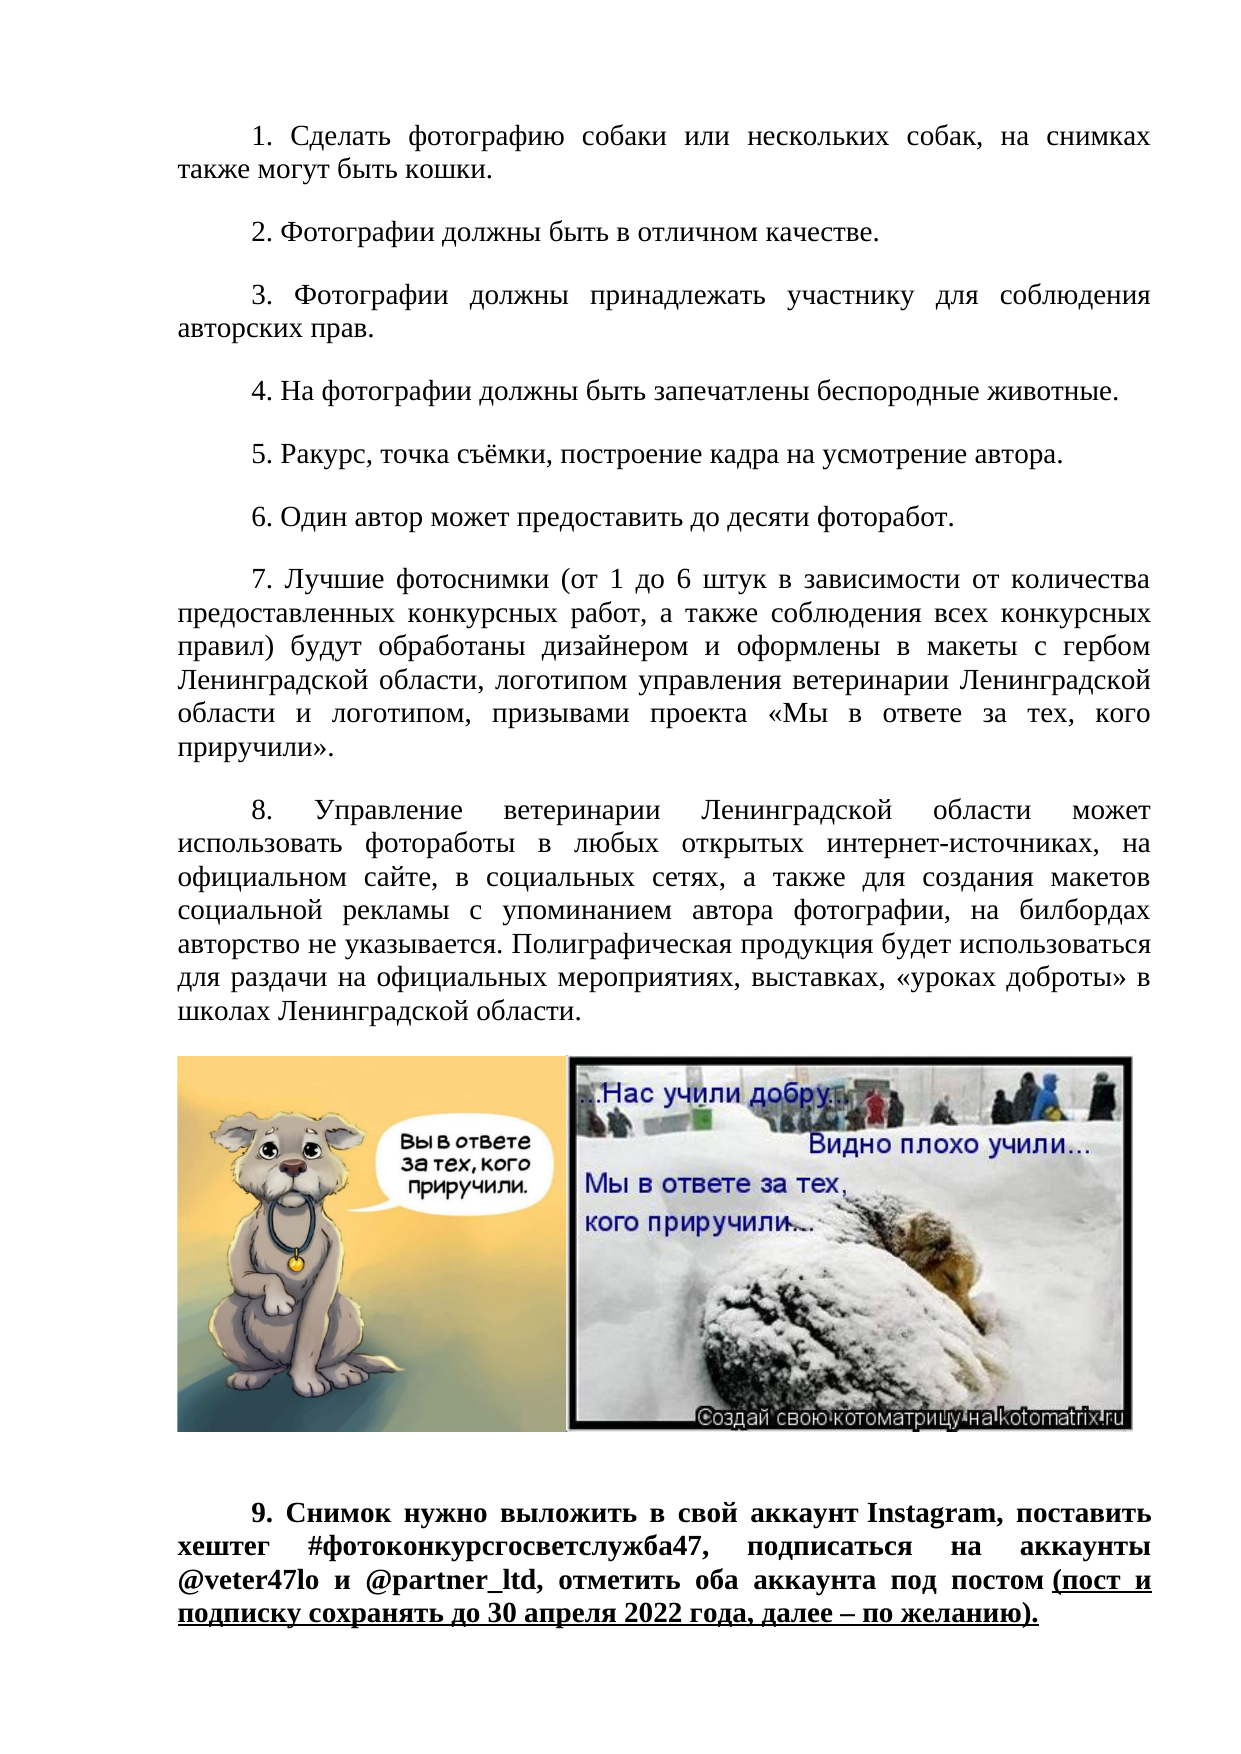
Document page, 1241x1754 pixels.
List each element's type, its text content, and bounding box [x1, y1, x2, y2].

text 4. На фотографии должны быть запечатлены беспородные животные. [177, 373, 1152, 407]
text 2. Фотографии должны быть в отличном качестве. [177, 214, 1152, 248]
text 6. Один автор может предоставить до десяти фоторабот. [177, 499, 1152, 532]
text 7. Лучшие фотоснимки (от 1 до 6 штук в зависимости от количества предоставленных конкурсных работ, а также соблюдения всех конкурсных правил) будут обработаны дизайнером и оформлены в макеты с гербом Ленинградской области, логотипом управления ветеринарии Ленинградской области и логотипом, призывами проекта «Мы в ответе за тех, кого приручили». [177, 561, 1152, 763]
text 5. Ракурс, точка съёмки, построение кадра на усмотрение автора. [177, 436, 1152, 469]
text 3. Фотографии должны принадлежать участнику для соблюдения авторских прав. [177, 277, 1152, 344]
text 1. Сделать фотографию собаки или нескольких собак, на снимках также могут быть кошки. [177, 118, 1152, 185]
text 8. Управление ветеринарии Ленинградской области может использовать фотоработы в любых открытых интернет-источниках, на официальном сайте, в социальных сетях, а также для создания макетов социальной рекламы с упоминанием автора фотографии, на билбордах авторство не указывается. Полиграфическая продукция будет использоваться для раздачи на официальных мероприятиях, выставках, «уроках доброты» в школах Ленинградской области. [177, 792, 1152, 1027]
picture [177, 1055, 1134, 1432]
text 9. Снимок нужно выложить в свой аккаунт Instagram, поставить хештег #фотоконкурсгосветслужба47, подписаться на аккаунты @veter47lo и @partner_ltd, отметить оба аккаунта под постом (пост и подписку сохранять до 30 апреля 2022 года, далее – по желанию). [177, 1495, 1152, 1629]
